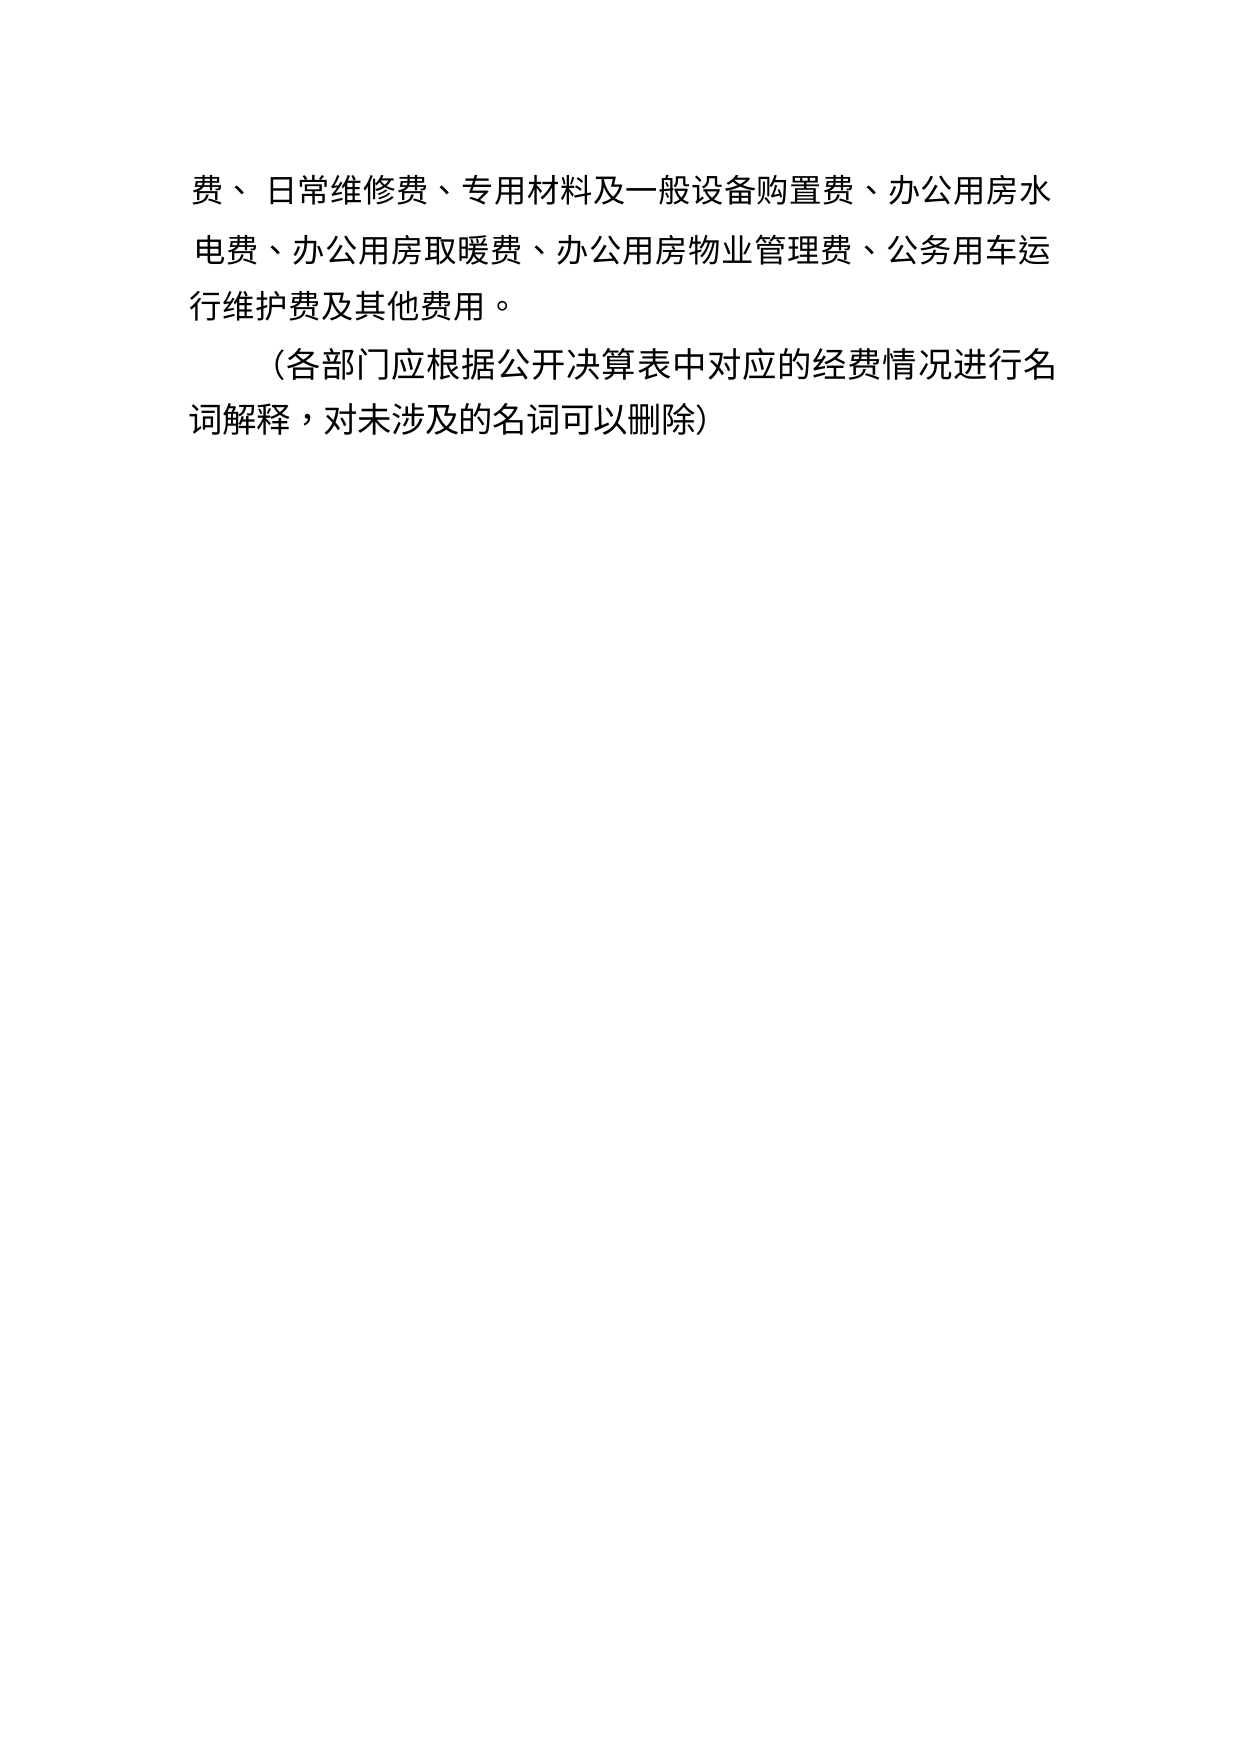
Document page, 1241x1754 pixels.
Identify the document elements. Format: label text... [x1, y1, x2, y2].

text 行维护费及其他费用。 [189, 287, 1060, 326]
text 费、 日常维修费、专用材料及一般设备购置费、办公用房水 电费、办公用房取暖费、办公用房物业管理费、公务用车运 [191, 168, 1053, 272]
text （各部门应根据公开决算表中对应的经费情况进行名 词解释，对未涉及的名词可以删除） [189, 341, 1060, 442]
